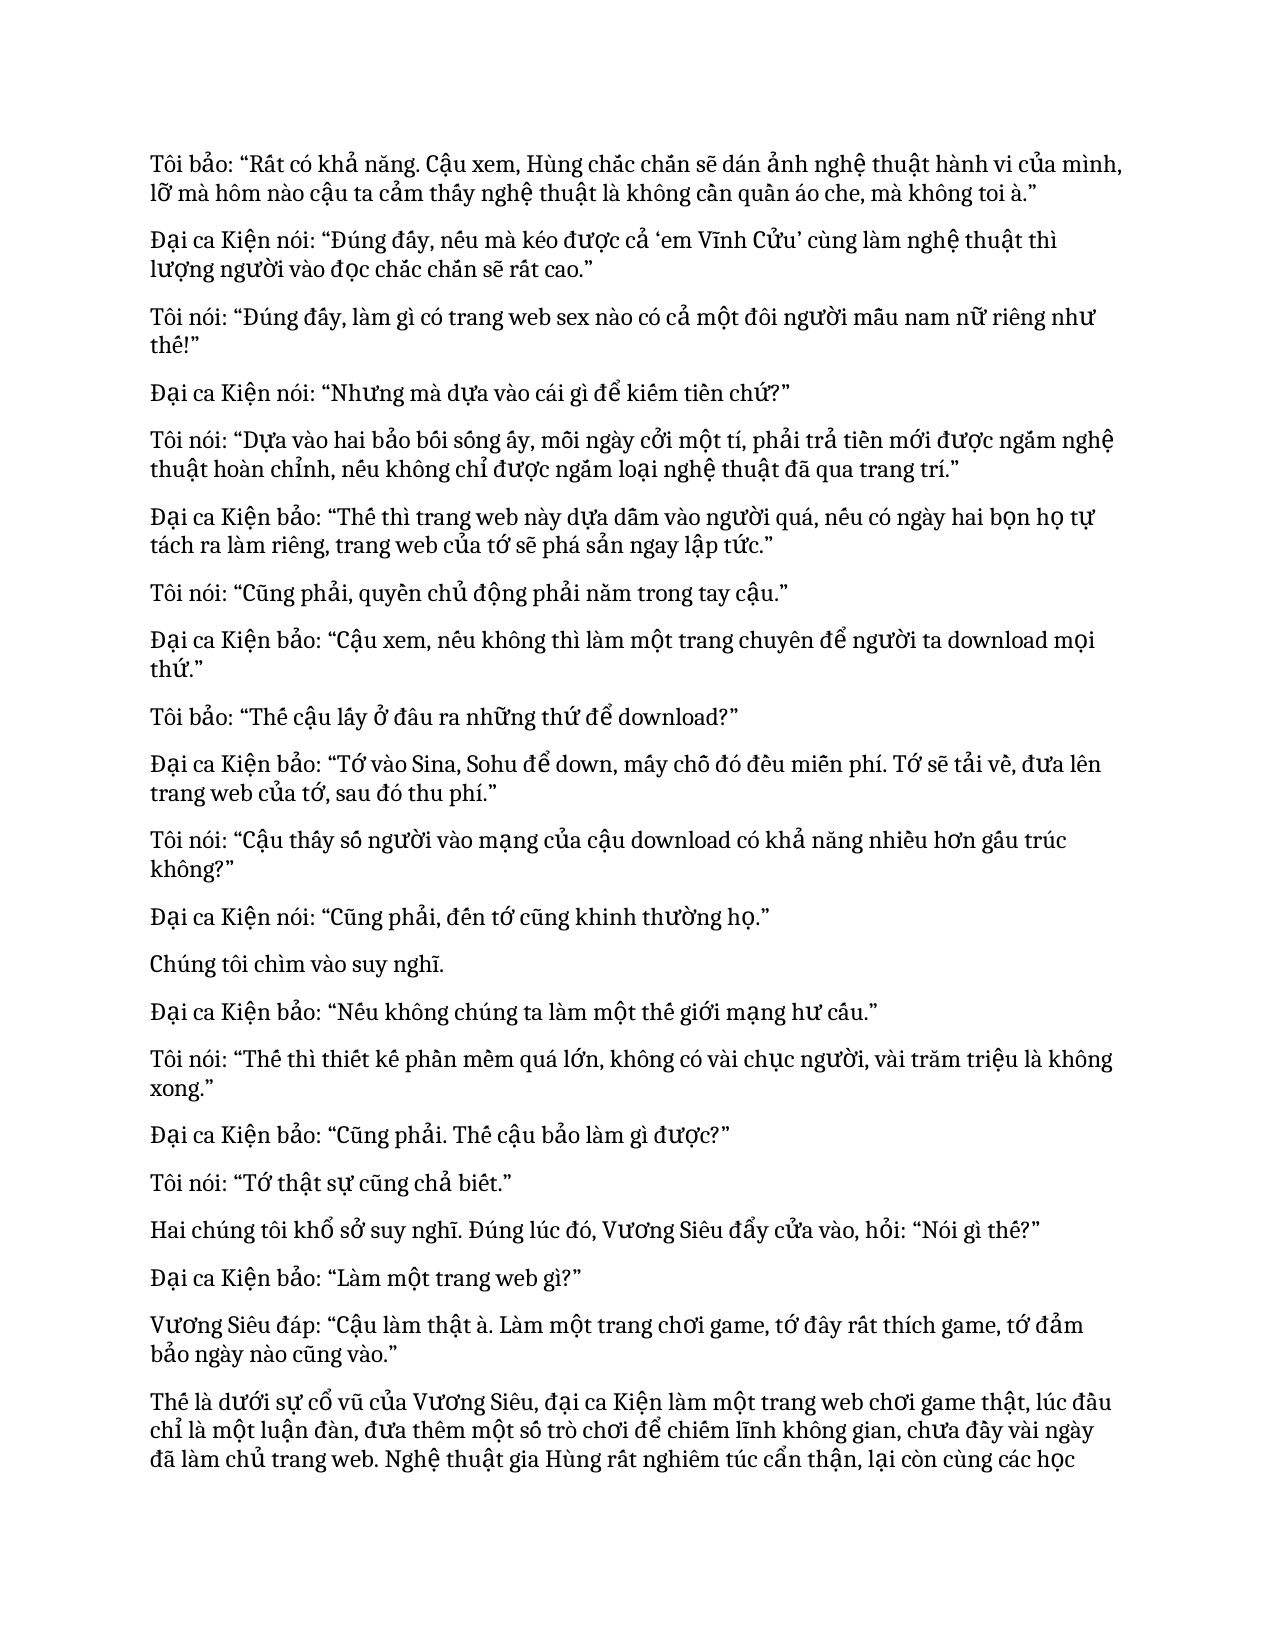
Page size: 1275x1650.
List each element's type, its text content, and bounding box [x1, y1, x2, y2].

text Đại ca Kiện bảo: “Làm một trang web gì?” [150, 1264, 1125, 1292]
text Tôi bảo: “Thế cậu lấy ở đâu ra những thứ để download?” [150, 702, 1125, 731]
text Đại ca Kiện nói: “Nhưng mà dựa vào cái gì để kiếm tiền chứ?” [150, 379, 1125, 407]
text Đại ca Kiện bảo: “Cậu xem, nếu không thì làm một trang chuyên để người ta download mọi thứ.” [150, 626, 1125, 684]
text Tôi nói: “Đúng đấy, làm gì có trang web sex nào có cả một đôi người mẫu nam nữ riêng như thế!” [150, 302, 1125, 360]
text Tôi nói: “Thế thì thiết kế phần mềm quá lớn, không có vài chục người, vài trăm triệu là không xong.” [150, 1045, 1125, 1102]
text Đại ca Kiện bảo: “Cũng phải. Thế cậu bảo làm gì được?” [150, 1121, 1125, 1150]
text Đại ca Kiện bảo: “Nếu không chúng ta làm một thế giới mạng hư cấu.” [150, 997, 1125, 1026]
text Vương Siêu đáp: “Cậu làm thật à. Làm một trang chơi game, tớ đây rất thích game, tớ đảm bảo ngày nào cũng vào.” [150, 1311, 1125, 1369]
text Đại ca Kiện bảo: “Tớ vào Sina, Sohu để down, mấy chỗ đó đều miễn phí. Tớ sẽ tải về, đưa lên trang web của tớ, sau đó thu phí.” [150, 750, 1125, 807]
text Đại ca Kiện nói: “Cũng phải, đến tớ cũng khinh thường họ.” [150, 902, 1125, 931]
text Tôi nói: “Tớ thật sự cũng chả biết.” [150, 1169, 1125, 1197]
text Tôi nói: “Dựa vào hai bảo bối sống ấy, mỗi ngày cởi một tí, phải trả tiền mới được ngắm nghệ thuật hoàn chỉnh, nếu không chỉ được ngắm loại nghệ thuật đã qua trang trí.” [150, 426, 1125, 484]
text Đại ca Kiện bảo: “Thế thì trang web này dựa dẫm vào người quá, nếu có ngày hai bọn họ tự tách ra làm riêng, trang web của tớ sẽ phá sản ngay lập tức.” [150, 502, 1125, 560]
text Hai chúng tôi khổ sở suy nghĩ. Đúng lúc đó, Vương Siêu đẩy cửa vào, hỏi: “Nói gì thế?” [150, 1216, 1125, 1245]
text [150, 1387, 1125, 1474]
text Chúng tôi chìm vào suy nghĩ. [150, 950, 1125, 979]
text Tôi bảo: “Rất có khả năng. Cậu xem, Hùng chắc chắn sẽ dán ảnh nghệ thuật hành vi của mình, lỡ mà hôm nào cậu ta cảm thấy nghệ thuật là không cần quần áo che, mà không toi à.” [150, 150, 1125, 207]
text Tôi nói: “Cậu thấy số người vào mạng của cậu download có khả năng nhiều hơn gấu trúc không?” [150, 826, 1125, 884]
text Tôi nói: “Cũng phải, quyền chủ động phải nằm trong tay cậu.” [150, 579, 1125, 607]
text Đại ca Kiện nói: “Đúng đấy, nếu mà kéo được cả ‘em Vĩnh Cửu’ cùng làm nghệ thuật thì lượng người vào đọc chắc chắn sẽ rất cao.” [150, 226, 1125, 284]
